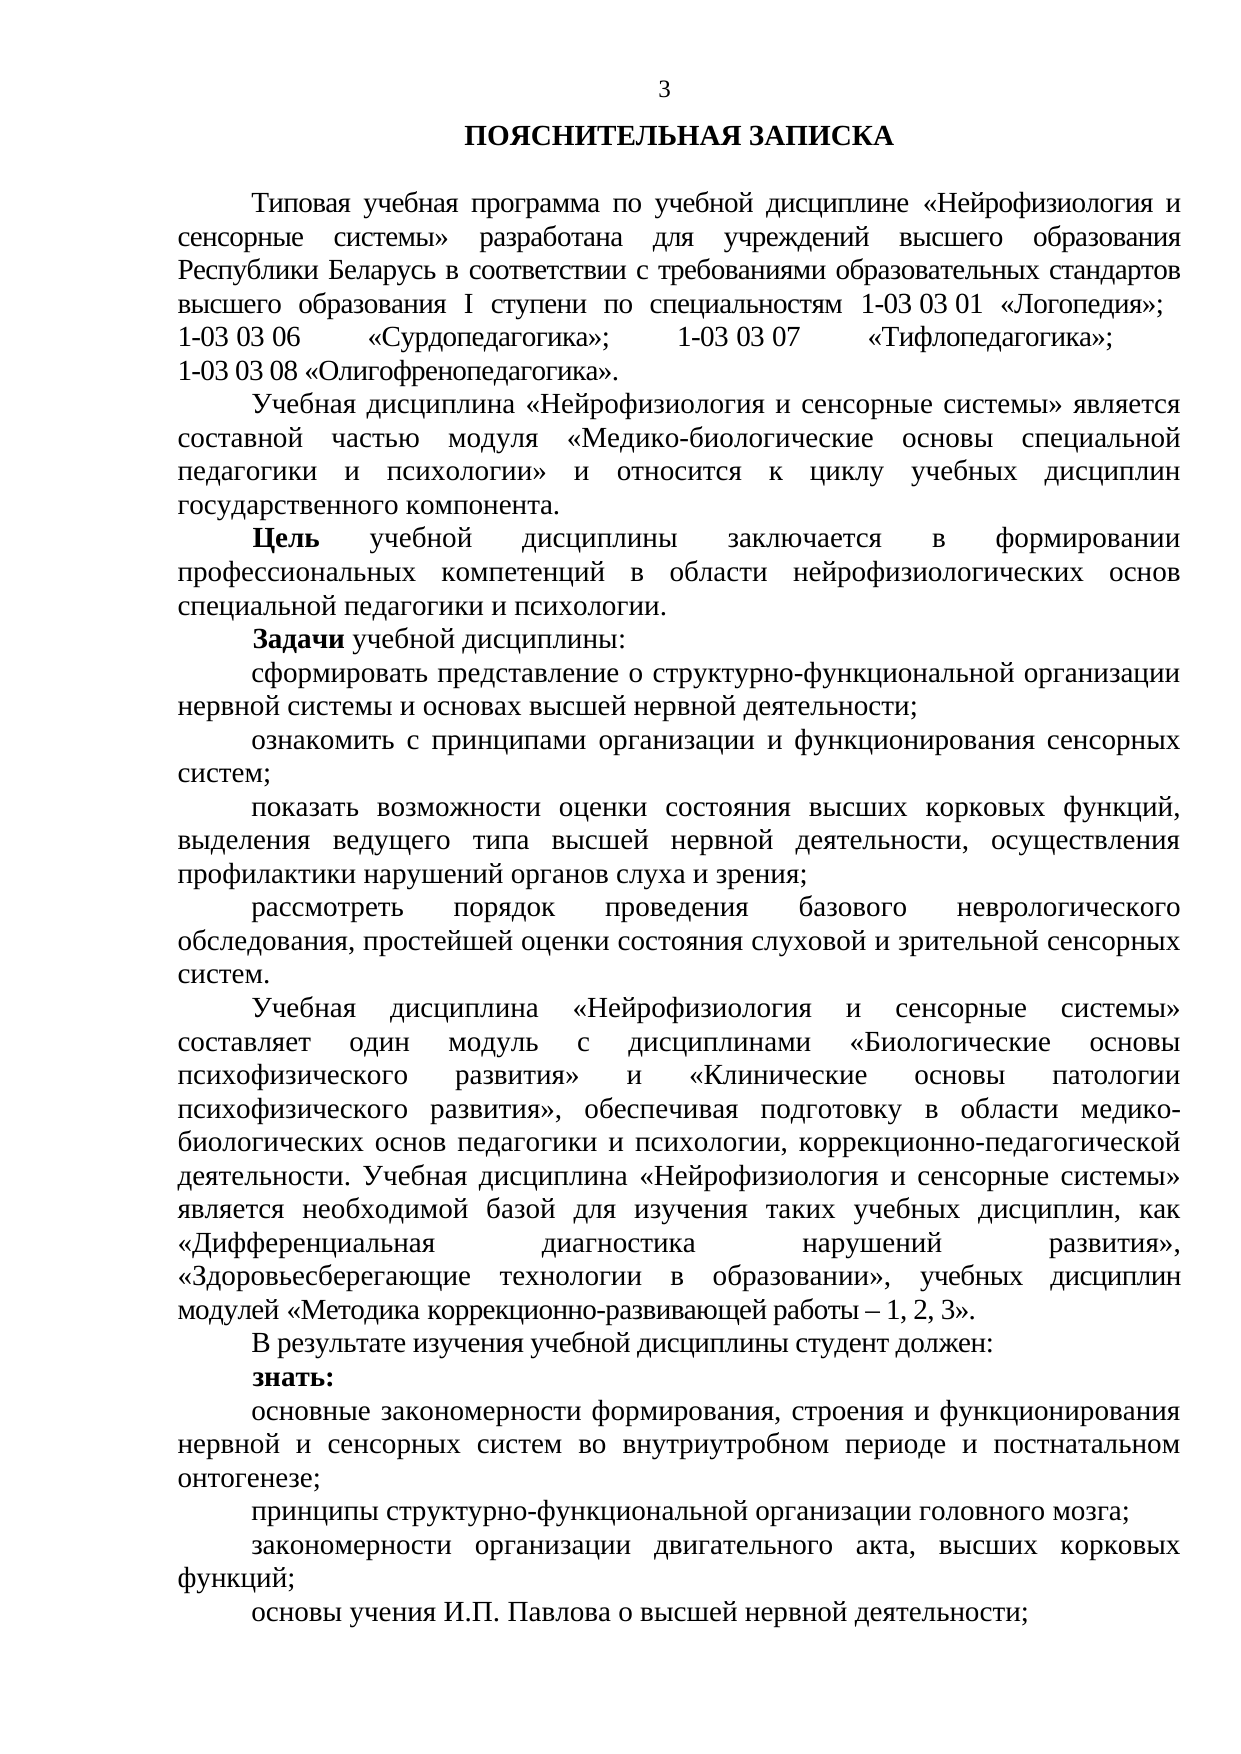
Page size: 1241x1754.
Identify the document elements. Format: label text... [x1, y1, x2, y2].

text показать возможности оценки состояния высших корковых функций, выделения ведущего типа высшей нервной деятельности, осуществления профилактики нарушений органов слуха и зрения; [177, 789, 1181, 889]
text основные закономерности формирования, строения и функционирования нервной и сенсорных систем во внутриутробном периоде и постнатальном онтогенезе; [177, 1393, 1181, 1493]
text знать: [177, 1359, 1181, 1393]
text Типовая учебная программа по учебной дисциплине «Нейрофизиология и сенсорные системы» разработана для учреждений высшего образования Республики Беларусь в соответствии с требованиями образовательных стандартов высшего образования I ступени по специальностям 1-03 03 01 «Логопедия»; 1-03 03 06 «Сурдопедагогика»; 1-03 03 07 «Тифлопедагогика»; 1-03 03 08 «Олигофренопедагогика». [177, 185, 1181, 386]
text ПОЯСНИТЕЛЬНАЯ ЗАПИСКА [177, 118, 1181, 152]
text В результате изучения учебной дисциплины студент должен: [177, 1326, 1181, 1359]
text основы учения И.П. Павлова о высшей нервной деятельности; [177, 1594, 1181, 1627]
text сформировать представление о структурно-функциональной организации нервной системы и основах высшей нервной деятельности; [177, 655, 1181, 722]
text ознакомить с принципами организации и функционирования сенсорных систем; [177, 722, 1181, 789]
text рассмотреть порядок проведения базового неврологического обследования, простейшей оценки состояния слуховой и зрительной сенсорных систем. [177, 889, 1181, 990]
text Задачи учебной дисциплины: [177, 621, 1181, 655]
text Учебная дисциплина «Нейрофизиология и сенсорные системы» является составной частью модуля «Медико-биологические основы специальной педагогики и психологии» и относится к циклу учебных дисциплин государственного компонента. [177, 386, 1181, 521]
text закономерности организации двигательного акта, высших корковых функций; [177, 1527, 1181, 1594]
text Цель учебной дисциплины заключается в формировании профессиональных компетенций в области нейрофизиологических основ специальной педагогики и психологии. [177, 521, 1181, 621]
text Учебная дисциплина «Нейрофизиология и сенсорные системы» составляет один модуль с дисциплинами «Биологические основы психофизического развития» и «Клинические основы патологии психофизического развития», обеспечивая подготовку в области медико-биологических основ педагогики и психологии, коррекционно-педагогической деятельности. Учебная дисциплина «Нейрофизиология и сенсорные системы» является необходимой базой для изучения таких учебных дисциплин, как «Дифференциальная диагностика нарушений развития», «Здоровьесберегающие технологии в образовании», учебных дисциплин модулей «Методика коррекционно-развивающей работы – 1, 2, 3». [177, 990, 1181, 1326]
text принципы структурно-функциональной организации головного мозга; [177, 1493, 1181, 1527]
